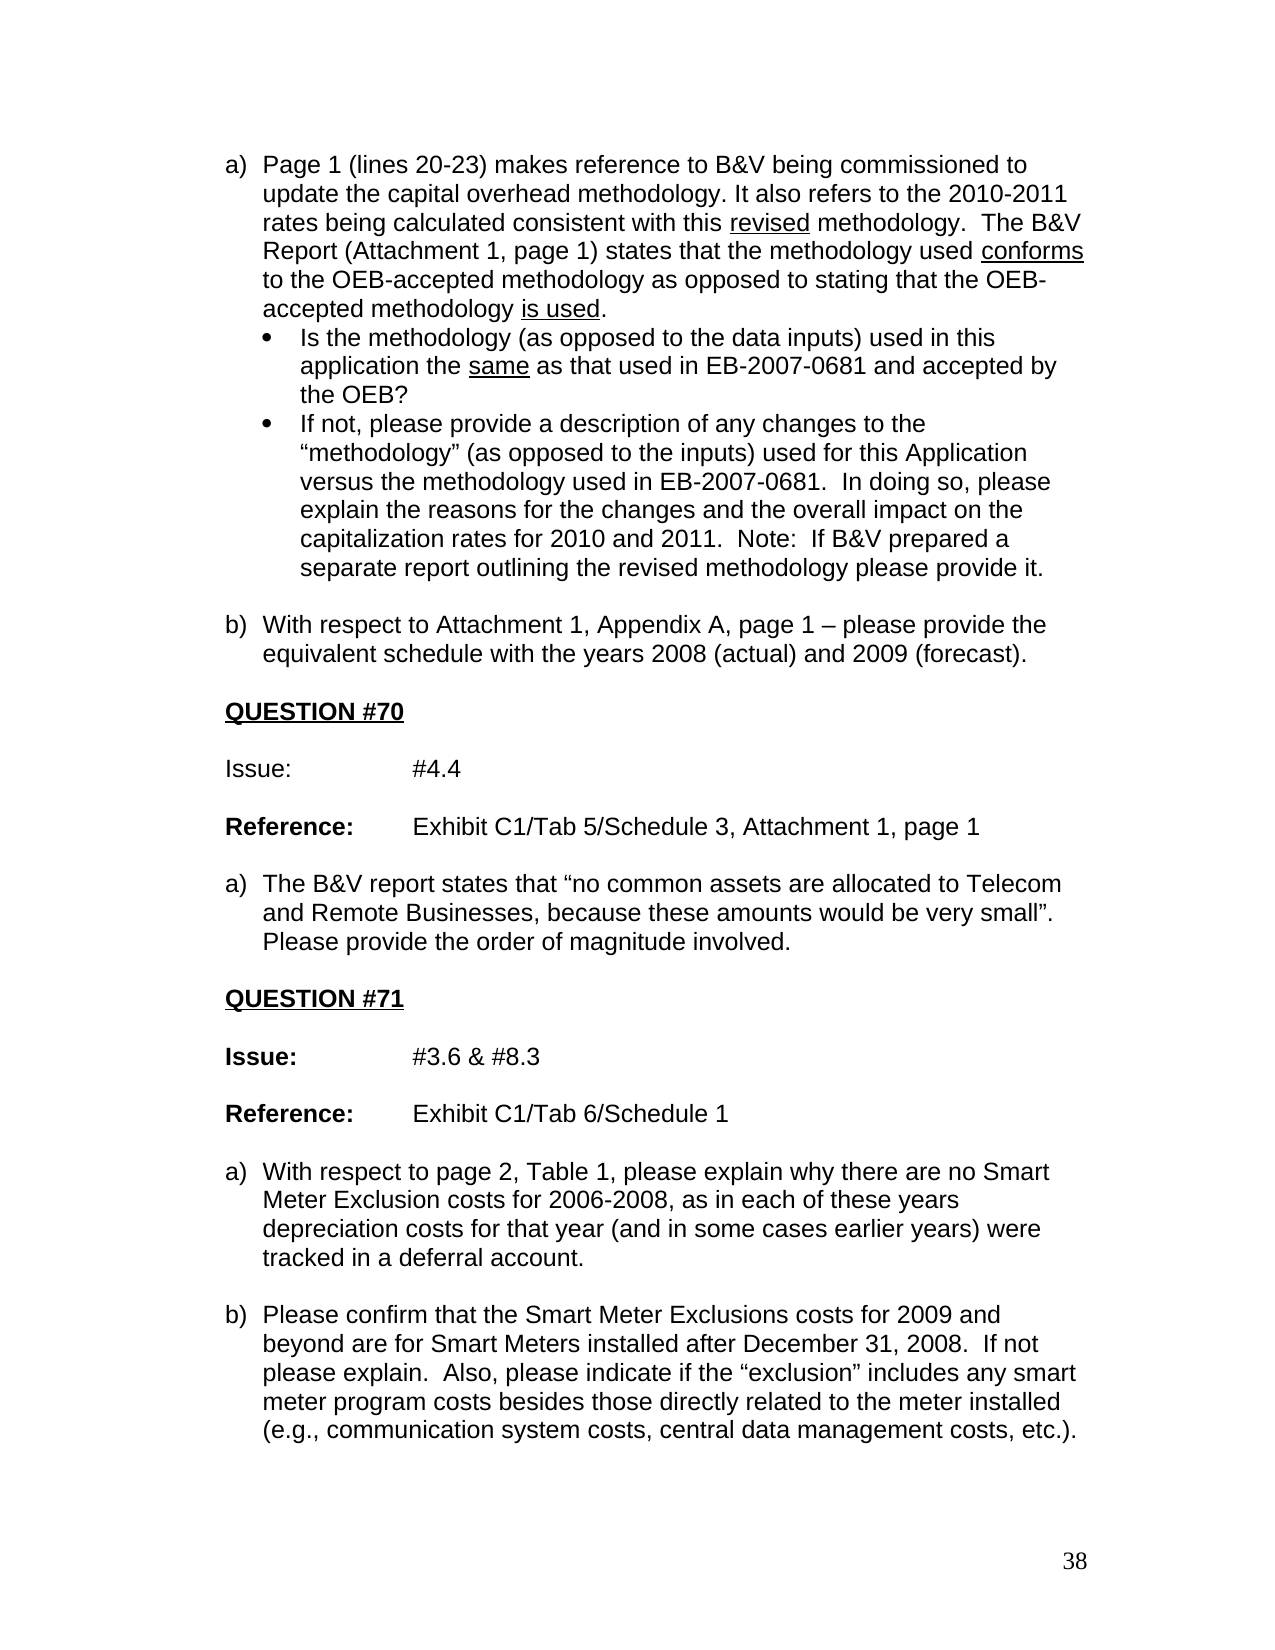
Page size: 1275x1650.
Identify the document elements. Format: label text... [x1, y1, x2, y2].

list The B&V report states that “no common assets are allocated to Telecom and Remote Businesses, because these amounts would be very small”. Please provide the order of magnitude involved. [225, 869, 1087, 955]
text Reference: Exhibit C1/Tab 6/Schedule 1 [225, 1099, 1087, 1128]
list Please confirm that the Smart Meter Exclusions costs for 2009 and beyond are for Smart Meters installed after December 31, 2008. If not please explain. Also, please indicate if the “exclusion” includes any smart meter program costs besides those directly related to the meter installed (e.g., communication system costs, central data management costs, etc.). [225, 1300, 1087, 1444]
text Reference: Exhibit C1/Tab 5/Schedule 3, Attachment 1, page 1 [225, 811, 1087, 840]
list Page 1 (lines 20-23) makes reference to B&V being commissioned to update the capital overhead methodology. It also refers to the 2010-2011 rates being calculated consistent with this revised methodology. The B&V Report (Attachment 1, page 1) states that the methodology used conforms to the OEB-accepted methodology as opposed to stating that the OEB-accepted methodology is used. [225, 150, 1087, 322]
list With respect to page 2, Table 1, please explain why there are no Smart Meter Exclusion costs for 2006-2008, as in each of these years depreciation costs for that year (and in some cases earlier years) were tracked in a deferral account. [225, 1156, 1087, 1271]
text QUESTION #71 [225, 984, 1087, 1013]
list If not, please provide a description of any changes to the “methodology” (as opposed to the inputs) used for this Application versus the methodology used in EB-2007-0681. In doing so, please explain the reasons for the changes and the overall impact on the capitalization rates for 2010 and 2011. Note: If B&V prepared a separate report outlining the revised methodology please provide it. [262, 409, 1087, 581]
list With respect to Attachment 1, Appendix A, page 1 – please provide the equivalent schedule with the years 2008 (actual) and 2009 (forecast). [225, 610, 1087, 668]
text QUESTION #70 [225, 696, 1087, 725]
text Issue: #4.4 [225, 754, 1087, 783]
text Issue: #3.6 & #8.3 [225, 1041, 1087, 1070]
list Is the methodology (as opposed to the data inputs) used in this application the same as that used in EB-2007-0681 and accepted by the OEB? [262, 322, 1087, 409]
